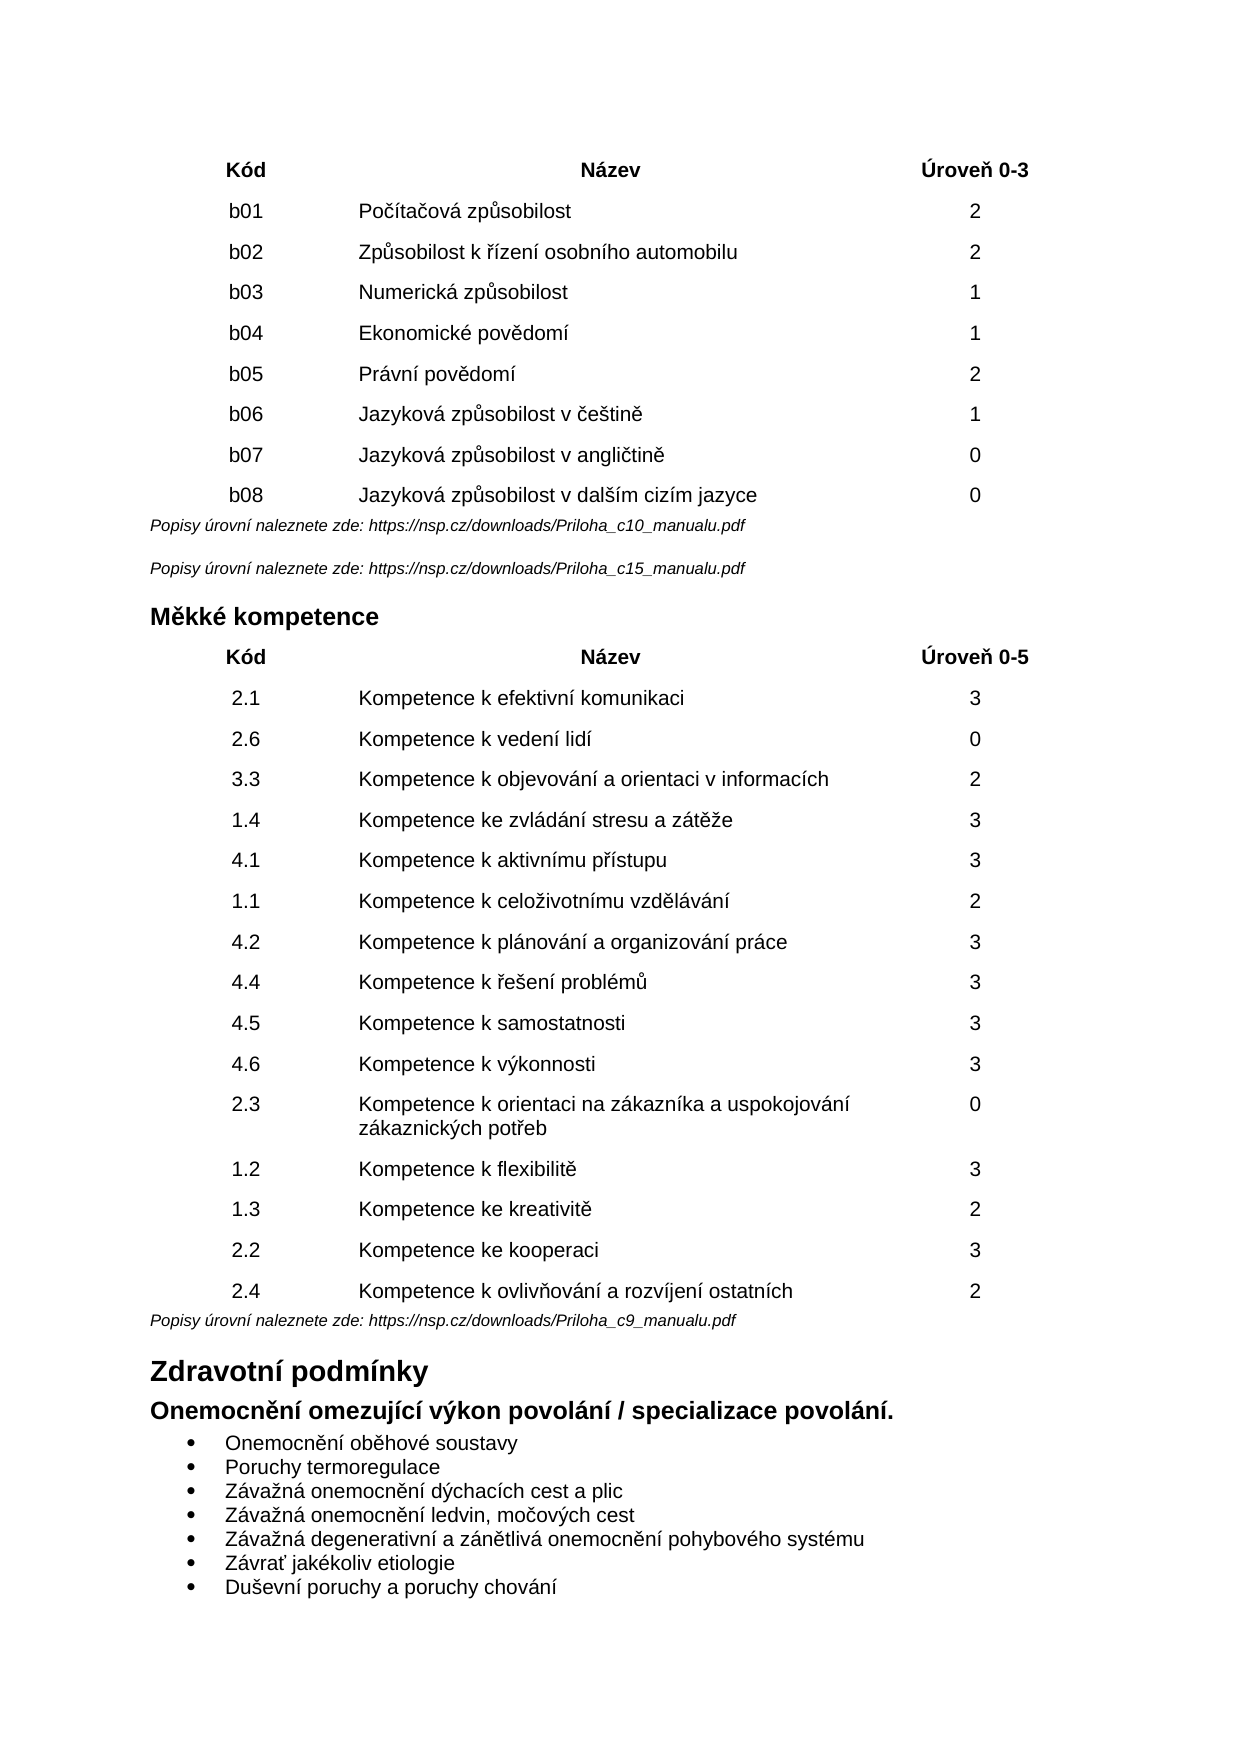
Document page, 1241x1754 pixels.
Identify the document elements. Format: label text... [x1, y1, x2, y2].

table_cell Ekonomické povědomí [350, 313, 871, 353]
table_cell Kompetence ke kreativitě [350, 1189, 871, 1229]
table_cell 3 [871, 962, 1079, 1002]
table_cell 3 [871, 921, 1079, 962]
list Závažná degenerativní a zánětlivá onemocnění pohybového systému [187, 1527, 1090, 1551]
list Závažná onemocnění ledvin, močových cest [187, 1503, 1090, 1527]
table_cell 1.2 [142, 1148, 350, 1189]
table_cell 4.4 [142, 962, 350, 1002]
table_cell b01 [142, 191, 350, 231]
table_cell Kompetence k samostatnosti [350, 1003, 871, 1043]
table_cell 3 [871, 1043, 1079, 1084]
text Popisy úrovní naleznete zde: https://nsp.cz/downloads/Priloha_c15_manualu.pdf [150, 559, 1090, 578]
table_cell 1 [871, 394, 1079, 434]
table_cell 1 [871, 313, 1079, 353]
table_cell 2.2 [142, 1230, 350, 1270]
table_cell 4.2 [142, 921, 350, 962]
table_cell 2 [871, 759, 1079, 799]
table_cell 1.3 [142, 1189, 350, 1229]
subtitle Onemocnění omezující výkon povolání / specializace povolání. [150, 1396, 1090, 1424]
table_cell 4.1 [142, 840, 350, 881]
table_cell b02 [142, 231, 350, 272]
table_cell 2.3 [142, 1084, 350, 1148]
table_cell 1.1 [142, 881, 350, 921]
list Onemocnění oběhové soustavy [187, 1431, 1090, 1455]
table_cell Jazyková způsobilost v češtině [350, 394, 871, 434]
table_cell b08 [142, 475, 350, 516]
table_cell 3.3 [142, 759, 350, 799]
table_cell 2 [871, 191, 1079, 231]
table_cell 0 [871, 434, 1079, 475]
table_cell 0 [871, 718, 1079, 759]
table_cell Kompetence k vedení lidí [350, 718, 871, 759]
table_cell 0 [871, 475, 1079, 516]
table_header Název [350, 150, 871, 191]
table_cell Kompetence k celoživotnímu vzdělávání [350, 881, 871, 921]
table_cell b05 [142, 353, 350, 394]
table_cell Kompetence k výkonnosti [350, 1043, 871, 1084]
subtitle Zdravotní podmínky [150, 1354, 1090, 1387]
table_cell 4.6 [142, 1043, 350, 1084]
table_cell 2 [871, 353, 1079, 394]
table_cell Kompetence k efektivní komunikaci [350, 678, 871, 718]
table_cell Kompetence k aktivnímu přístupu [350, 840, 871, 881]
list Závažná onemocnění dýchacích cest a plic [187, 1479, 1090, 1503]
table_cell Kompetence k plánování a organizování práce [350, 921, 871, 962]
table_cell 2 [871, 881, 1079, 921]
table_cell 1 [871, 272, 1079, 312]
table_cell 4.5 [142, 1003, 350, 1043]
table_cell Jazyková způsobilost v angličtině [350, 434, 871, 475]
table_cell Kompetence k orientaci na zákazníka a uspokojování zákaznických potřeb [350, 1084, 871, 1148]
table_cell 3 [871, 1148, 1079, 1189]
table_cell b06 [142, 394, 350, 434]
table_cell 3 [871, 1230, 1079, 1270]
list Závrať jakékoliv etiologie [187, 1551, 1090, 1575]
list Duševní poruchy a poruchy chování [187, 1575, 1090, 1599]
table_cell b04 [142, 313, 350, 353]
table_cell Kompetence k flexibilitě [350, 1148, 871, 1189]
table_cell b03 [142, 272, 350, 312]
table_cell Kompetence k objevování a orientaci v informacích [350, 759, 871, 799]
text Popisy úrovní naleznete zde: https://nsp.cz/downloads/Priloha_c10_manualu.pdf [150, 516, 1090, 535]
table_cell Kompetence ke zvládání stresu a zátěže [350, 799, 871, 840]
text Popisy úrovní naleznete zde: https://nsp.cz/downloads/Priloha_c9_manualu.pdf [150, 1311, 1090, 1330]
table_cell 2.4 [142, 1270, 350, 1311]
table_cell 3 [871, 678, 1079, 718]
table_header Kód [142, 150, 350, 191]
table_header Kód [142, 637, 350, 677]
table_cell 3 [871, 799, 1079, 840]
table_cell 3 [871, 1003, 1079, 1043]
table_header Úroveň 0-3 [871, 150, 1079, 191]
table_cell 2 [871, 1270, 1079, 1311]
table_cell 2 [871, 231, 1079, 272]
list Poruchy termoregulace [187, 1455, 1090, 1479]
subtitle Měkké kompetence [150, 602, 1090, 631]
table_cell Počítačová způsobilost [350, 191, 871, 231]
table_header Název [350, 637, 871, 677]
table_cell Kompetence k řešení problémů [350, 962, 871, 1002]
table_header Úroveň 0-5 [871, 637, 1079, 677]
table_cell Kompetence ke kooperaci [350, 1230, 871, 1270]
table_cell Právní povědomí [350, 353, 871, 394]
table_cell 2.6 [142, 718, 350, 759]
table_cell 1.4 [142, 799, 350, 840]
table_cell 3 [871, 840, 1079, 881]
table_cell 0 [871, 1084, 1079, 1148]
table_cell Způsobilost k řízení osobního automobilu [350, 231, 871, 272]
table_cell 2.1 [142, 678, 350, 718]
table_cell Kompetence k ovlivňování a rozvíjení ostatních [350, 1270, 871, 1311]
table_cell Jazyková způsobilost v dalším cizím jazyce [350, 475, 871, 516]
table_cell Numerická způsobilost [350, 272, 871, 312]
table_cell b07 [142, 434, 350, 475]
table_cell 2 [871, 1189, 1079, 1229]
